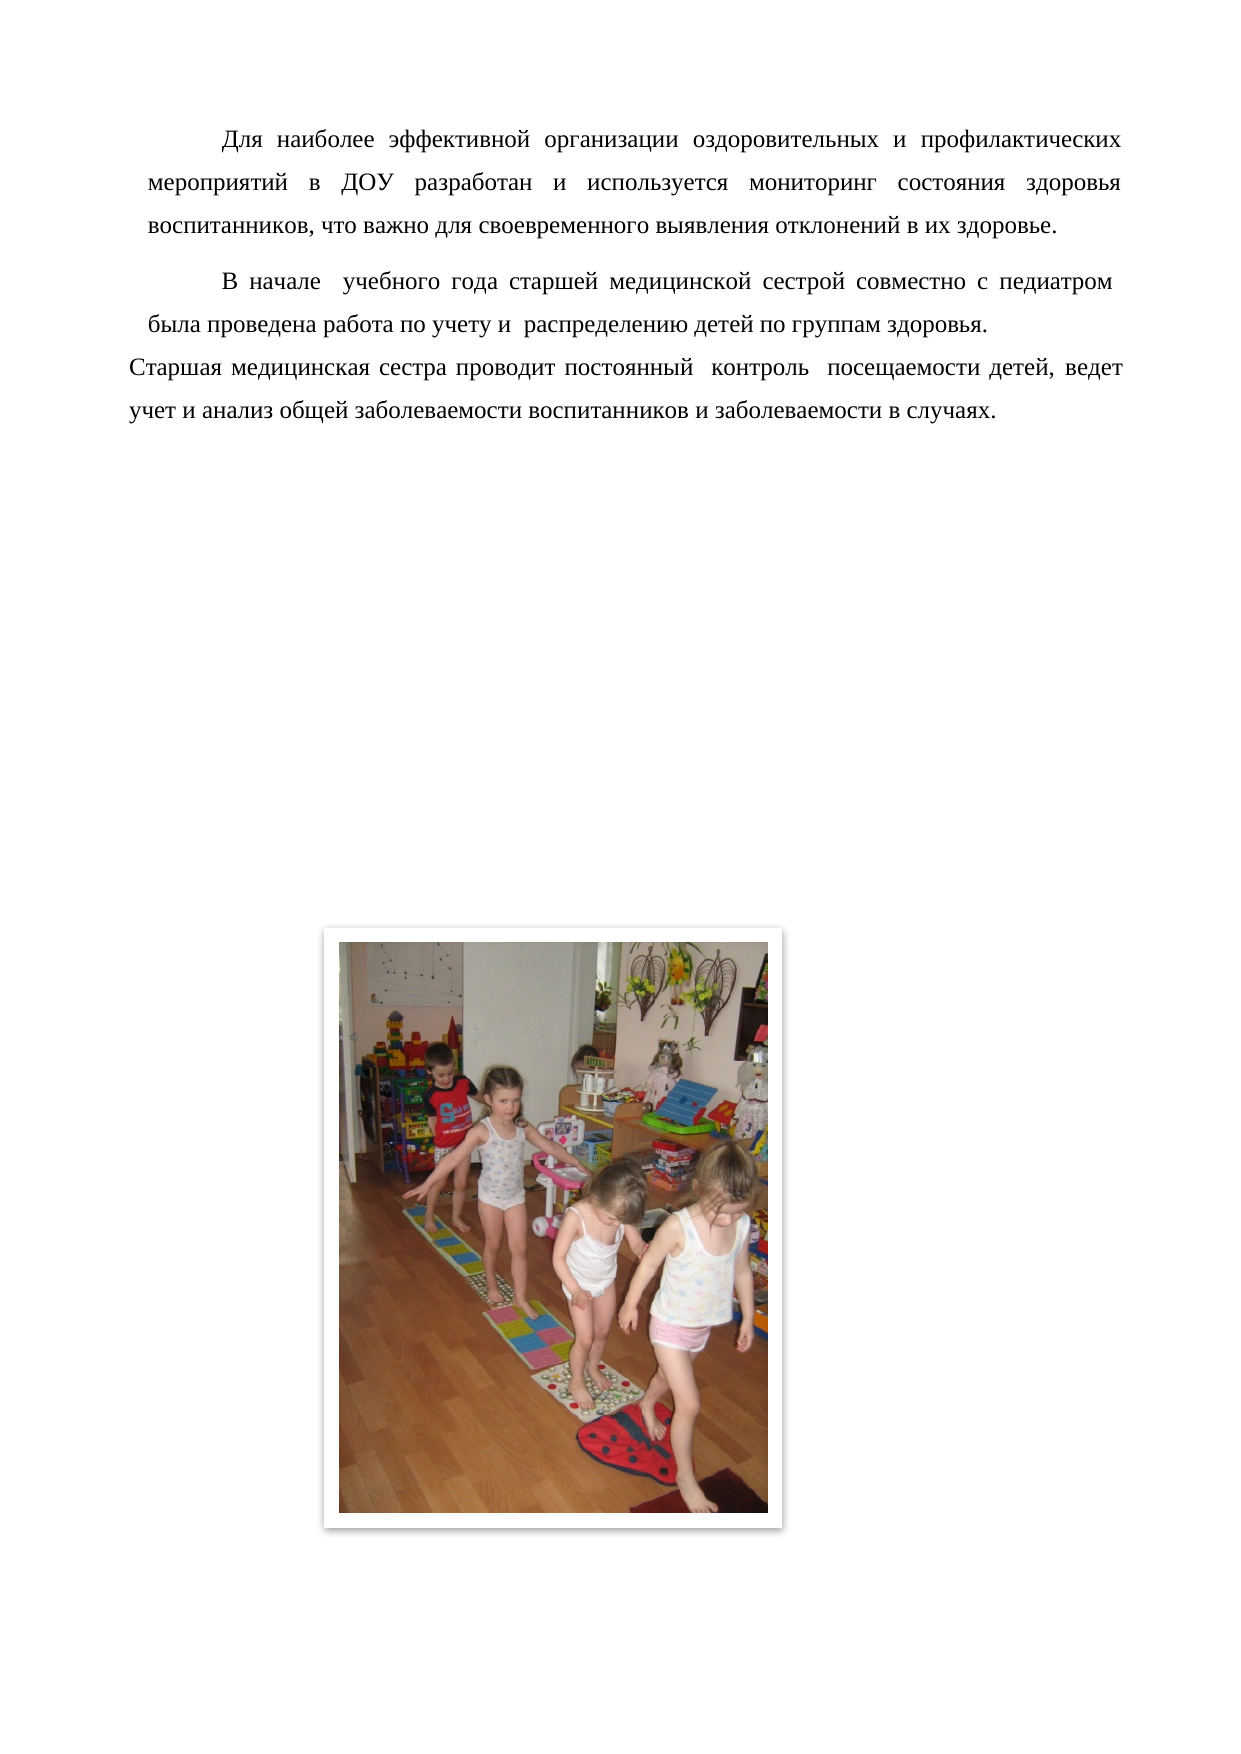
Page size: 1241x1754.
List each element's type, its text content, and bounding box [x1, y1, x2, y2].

picture [339, 942, 768, 1513]
text В начале учебного года старшей медицинской сестрой совместно с педиатром была проведена работа по учету и распределению детей по группам здоровья. [148, 266, 1114, 338]
text Старшая медицинская сестра проводит постоянный контроль посещаемости детей, ведет учет и анализ общей заболеваемости воспитанников и заболеваемости в случаях. [129, 352, 1123, 424]
text Для наиболее эффективной организации оздоровительных и профилактических мероприятий в ДОУ разработан и используется мониторинг состояния здоровья воспитанников, что важно для своевременного выявления отклонений в их здоровье. [148, 124, 1122, 239]
